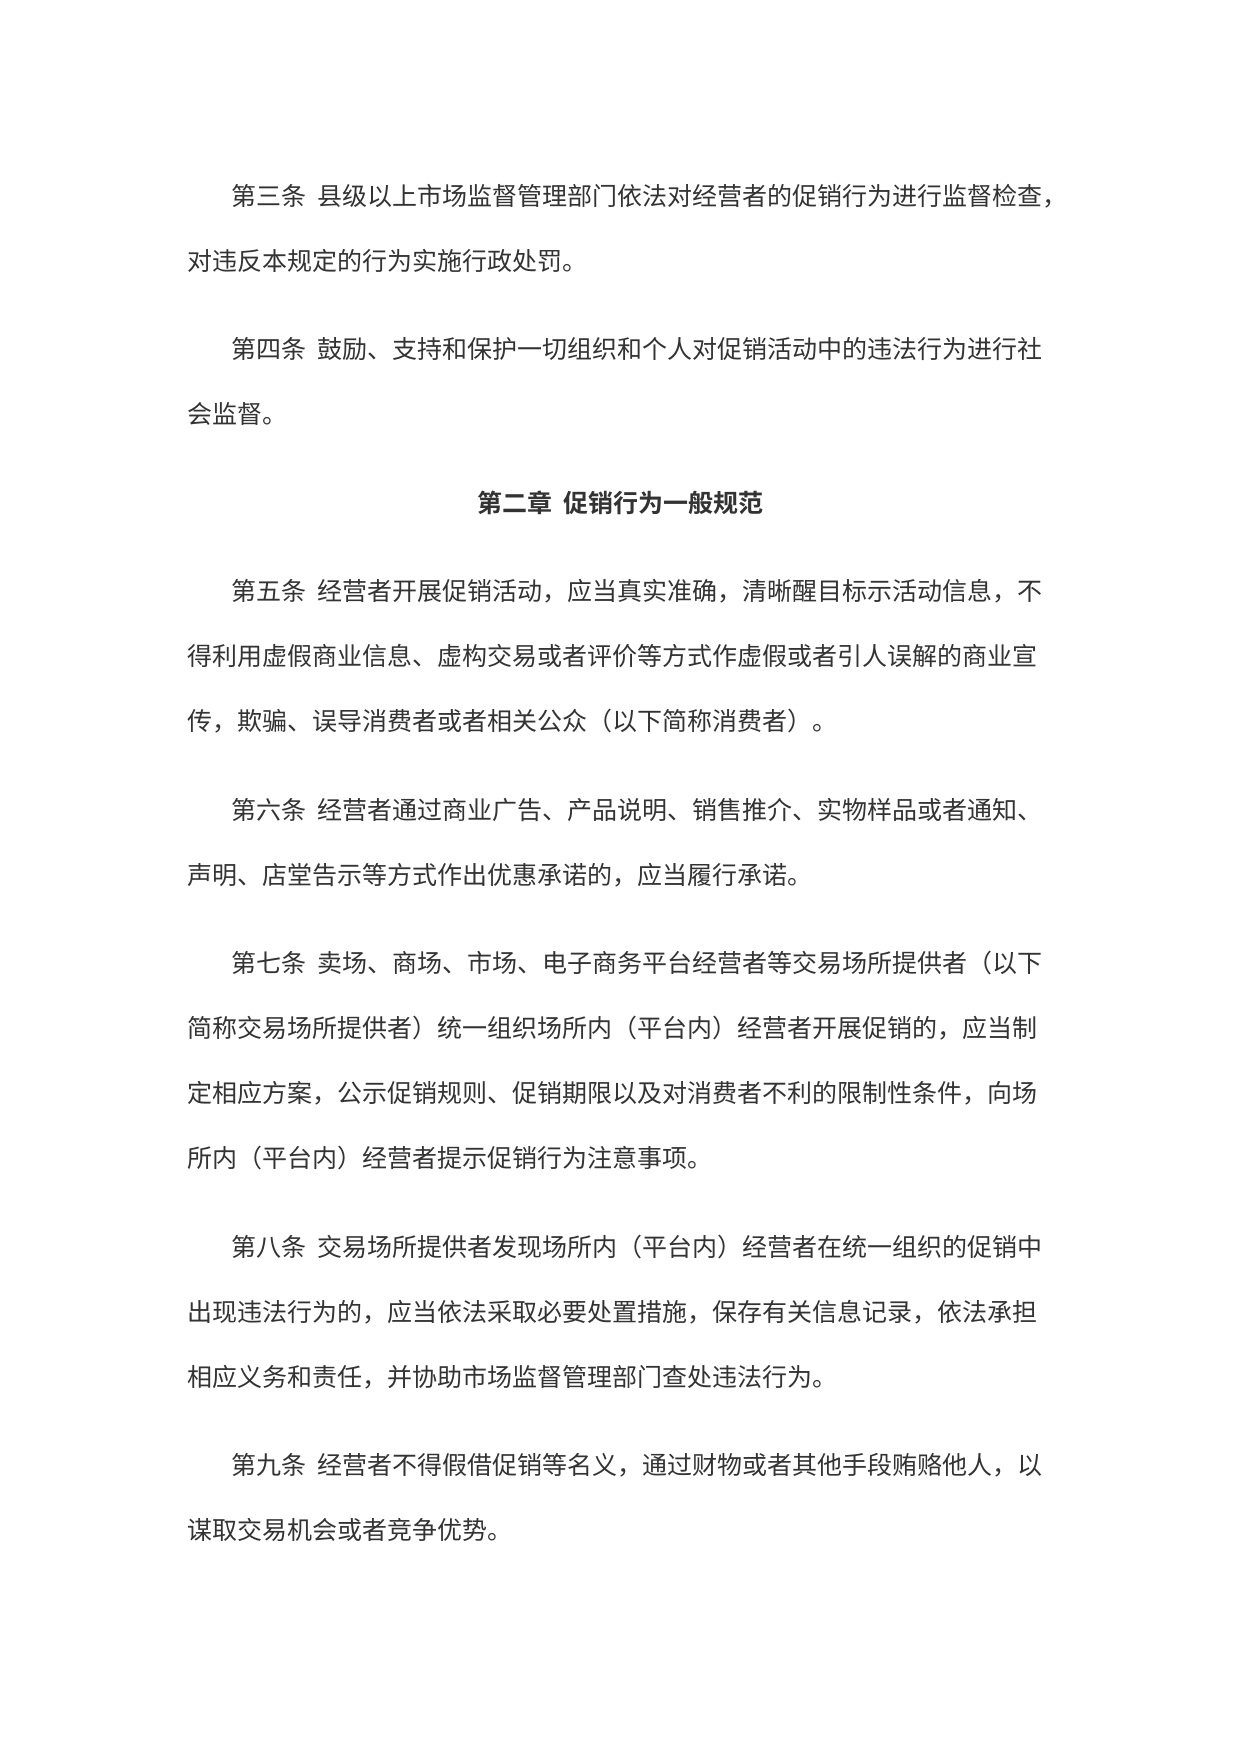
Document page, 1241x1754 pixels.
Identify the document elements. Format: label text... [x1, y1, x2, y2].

text 第八条 交易场所提供者发现场所内（平台内）经营者在统一组织的促销中出现违法行为的，应当依法采取必要处置措施，保存有关信息记录，依法承担相应义务和责任，并协助市场监督管理部门查处违法行为。 [187, 1213, 1053, 1408]
text 第七条 卖场、商场、市场、电子商务平台经营者等交易场所提供者（以下简称交易场所提供者）统一组织场所内（平台内）经营者开展促销的，应当制定相应方案，公示促销规则、促销期限以及对消费者不利的限制性条件，向场所内（平台内）经营者提示促销行为注意事项。 [187, 929, 1053, 1189]
text 第三条 县级以上市场监督管理部门依法对经营者的促销行为进行监督检查，对违反本规定的行为实施行政处罚。 [187, 162, 1053, 292]
text 第四条 鼓励、支持和保护一切组织和个人对促销活动中的违法行为进行社会监督。 [187, 315, 1053, 445]
text 第五条 经营者开展促销活动，应当真实准确，清晰醒目标示活动信息，不得利用虚假商业信息、虚构交易或者评价等方式作虚假或者引人误解的商业宣传，欺骗、误导消费者或者相关公众（以下简称消费者）。 [187, 557, 1053, 752]
text 第二章 促销行为一般规范 [187, 469, 1053, 534]
text 第六条 经营者通过商业广告、产品说明、销售推介、实物样品或者通知、声明、店堂告示等方式作出优惠承诺的，应当履行承诺。 [187, 776, 1053, 906]
text 第九条 经营者不得假借促销等名义，通过财物或者其他手段贿赂他人，以谋取交易机会或者竞争优势。 [187, 1431, 1053, 1561]
